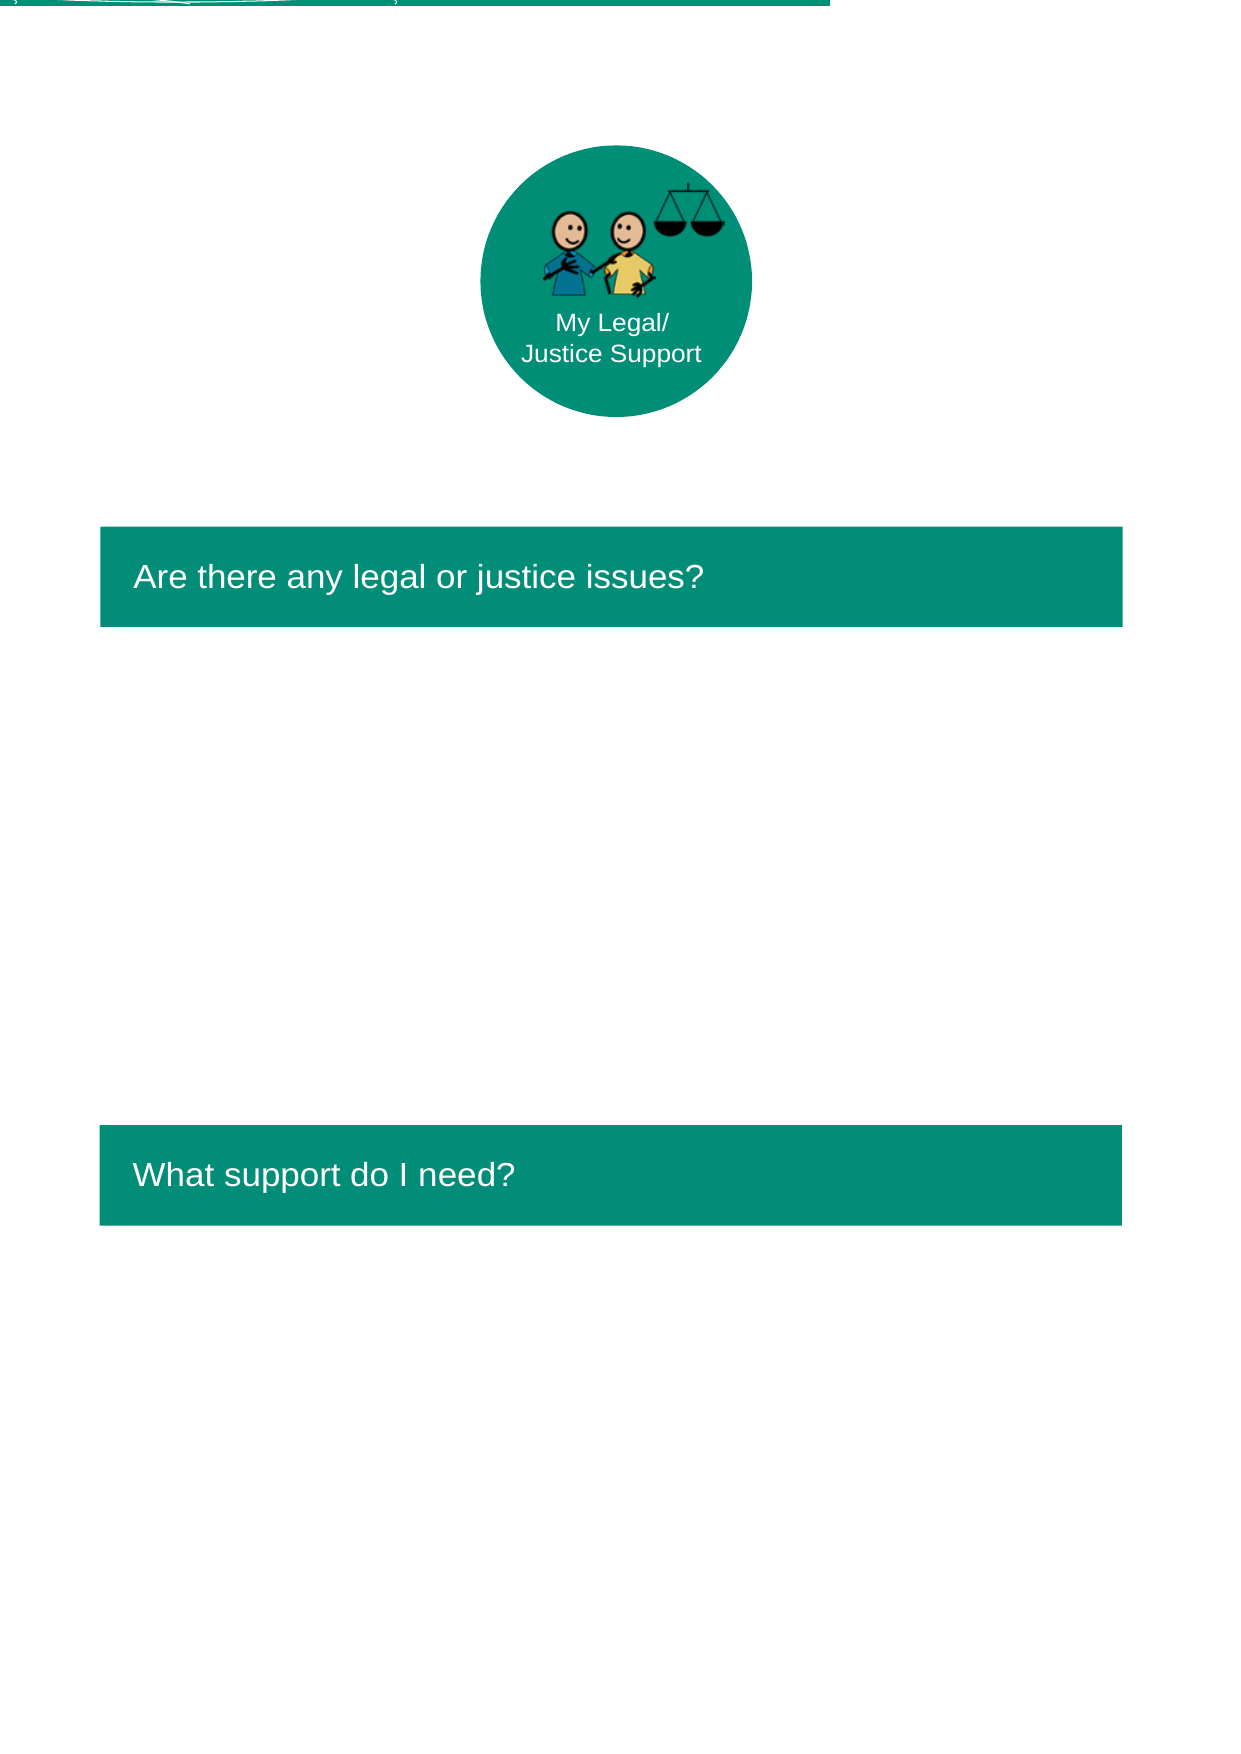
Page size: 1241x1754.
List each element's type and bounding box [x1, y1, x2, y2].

picture [542, 178, 725, 302]
